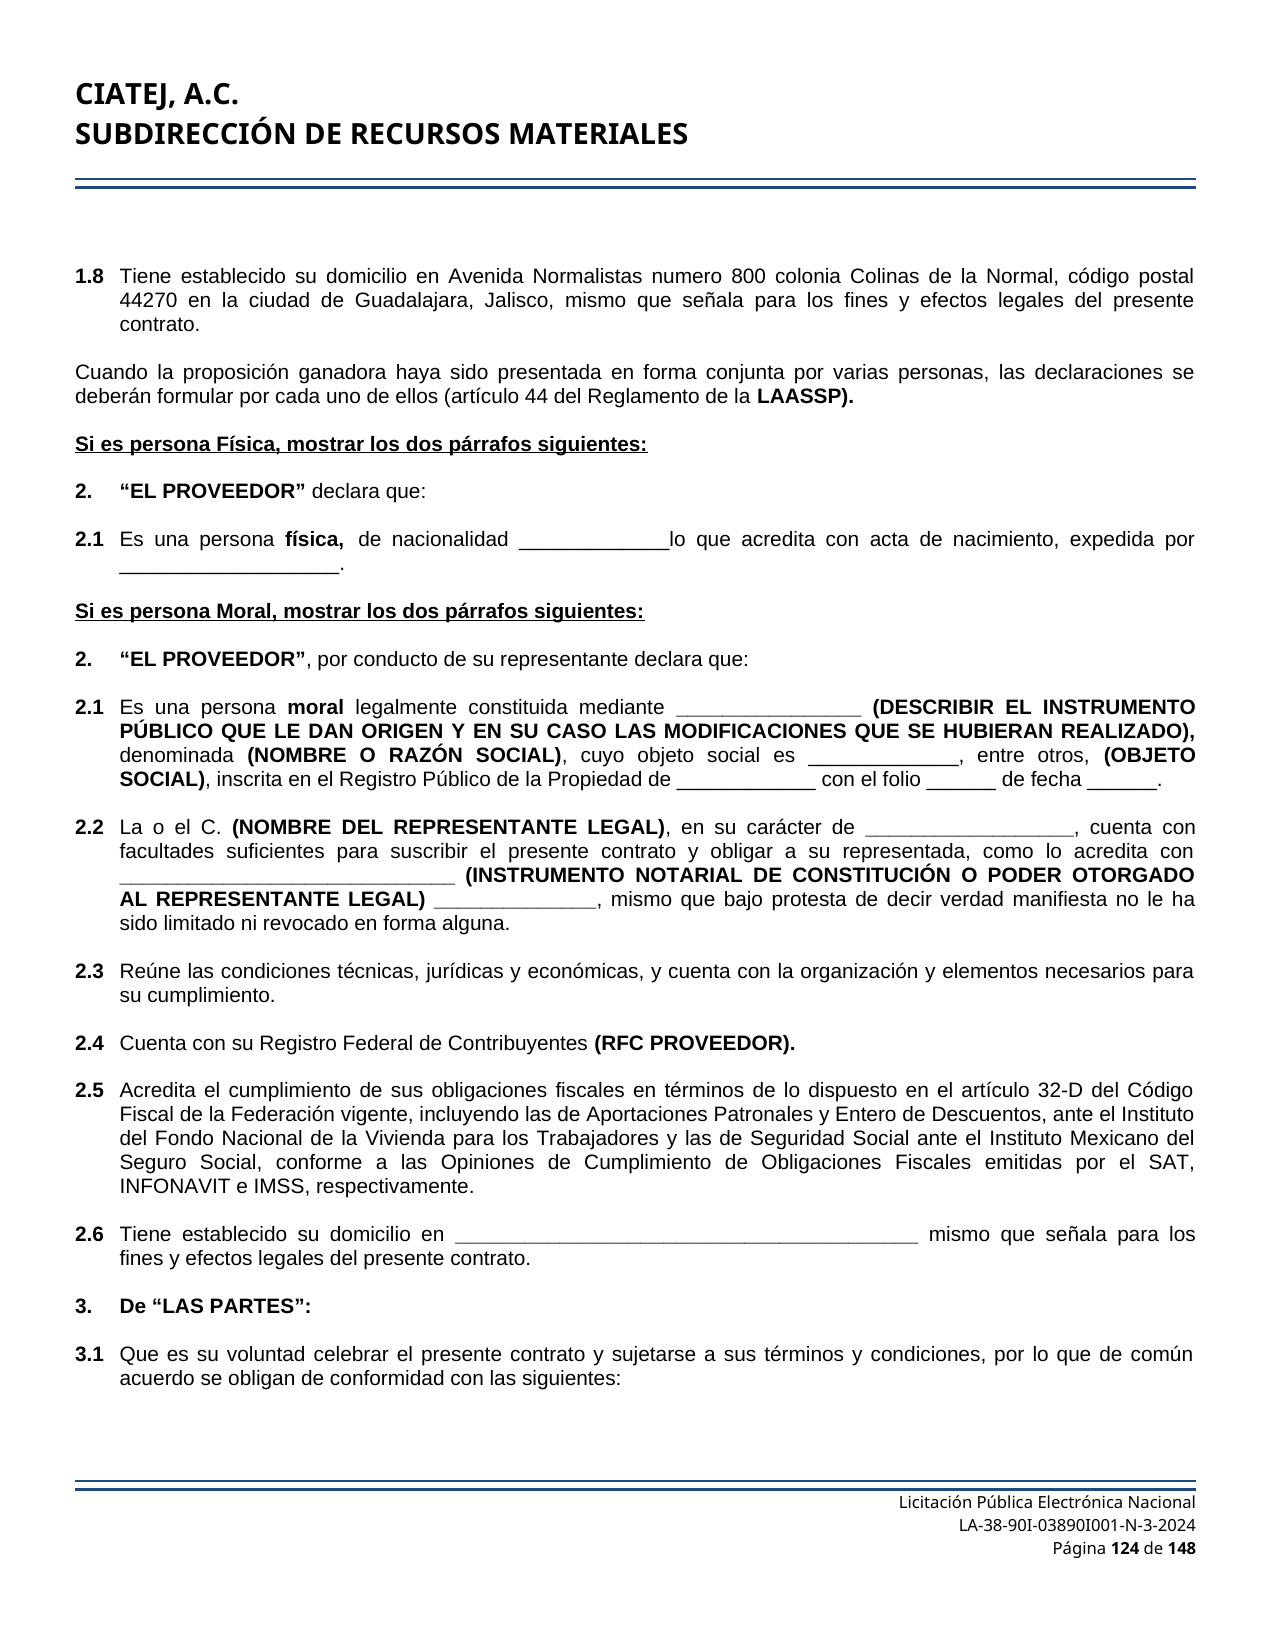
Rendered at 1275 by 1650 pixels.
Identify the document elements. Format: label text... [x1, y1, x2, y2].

text 2.4 Cuenta con su Registro Federal de Contribuyentes (RFC PROVEEDOR). [75, 1030, 1196, 1054]
text 2.3 Reúne las condiciones técnicas, jurídicas y económicas, y cuenta con la organización y elementos necesarios para su cumplimiento. [75, 958, 1196, 1006]
text 2. “EL PROVEEDOR” declara que: [75, 479, 1196, 503]
text 1.8 Tiene establecido su domicilio en Avenida Normalistas numero 800 colonia Colinas de la Normal, código postal 44270 en la ciudad de Guadalajara, Jalisco, mismo que señala para los fines y efectos legales del presente contrato. [75, 264, 1196, 336]
text 2.1 Es una persona moral legalmente constituida mediante ________________ (DESCRIBIR EL INSTRUMENTO PÚBLICO QUE LE DAN ORIGEN Y EN SU CASO LAS MODIFICACIONES QUE SE HUBIERAN REALIZADO), denominada (NOMBRE O RAZÓN SOCIAL), cuyo objeto social es _____________, entre otros, (OBJETO SOCIAL), inscrita en el Registro Público de la Propiedad de ____________ con el folio ______ de fecha ______. [75, 695, 1196, 791]
text Si es persona Moral, mostrar los dos párrafos siguientes: [75, 599, 1196, 623]
text 2.6 Tiene establecido su domicilio en ________________________________________ mismo que señala para los fines y efectos legales del presente contrato. [75, 1222, 1196, 1270]
text Si es persona Física, mostrar los dos párrafos siguientes: [75, 431, 1196, 455]
text Cuando la proposición ganadora haya sido presentada en forma conjunta por varias personas, las declaraciones se deberán formular por cada uno de ellos (artículo 44 del Reglamento de la LAASSP). [75, 359, 1196, 407]
text 2.5 Acredita el cumplimiento de sus obligaciones fiscales en términos de lo dispuesto en el artículo 32-D del Código Fiscal de la Federación vigente, incluyendo las de Aportaciones Patronales y Entero de Descuentos, ante el Instituto del Fondo Nacional de la Vivienda para los Trabajadores y las de Seguridad Social ante el Instituto Mexicano del Seguro Social, conforme a las Opiniones de Cumplimiento de Obligaciones Fiscales emitidas por el SAT, INFONAVIT e IMSS, respectivamente. [75, 1078, 1196, 1198]
text 2.1 Es una persona física, de nacionalidad _____________lo que acredita con acta de nacimiento, expedida por ___________________. [75, 527, 1196, 575]
text 3. De “LAS PARTES”: [75, 1294, 1196, 1318]
text 2. “EL PROVEEDOR”, por conducto de su representante declara que: [75, 647, 1196, 671]
text 2.2 La o el C. (NOMBRE DEL REPRESENTANTE LEGAL), en su carácter de __________________, cuenta con facultades suficientes para suscribir el presente contrato y obligar a su representada, como lo acredita con _____________________________ (INSTRUMENTO NOTARIAL DE CONSTITUCIÓN O PODER OTORGADO AL REPRESENTANTE LEGAL) ______________, mismo que bajo protesta de decir verdad manifiesta no le ha sido limitado ni revocado en forma alguna. [75, 815, 1196, 934]
text 3.1 Que es su voluntad celebrar el presente contrato y sujetarse a sus términos y condiciones, por lo que de común acuerdo se obligan de conformidad con las siguientes: [75, 1342, 1196, 1390]
